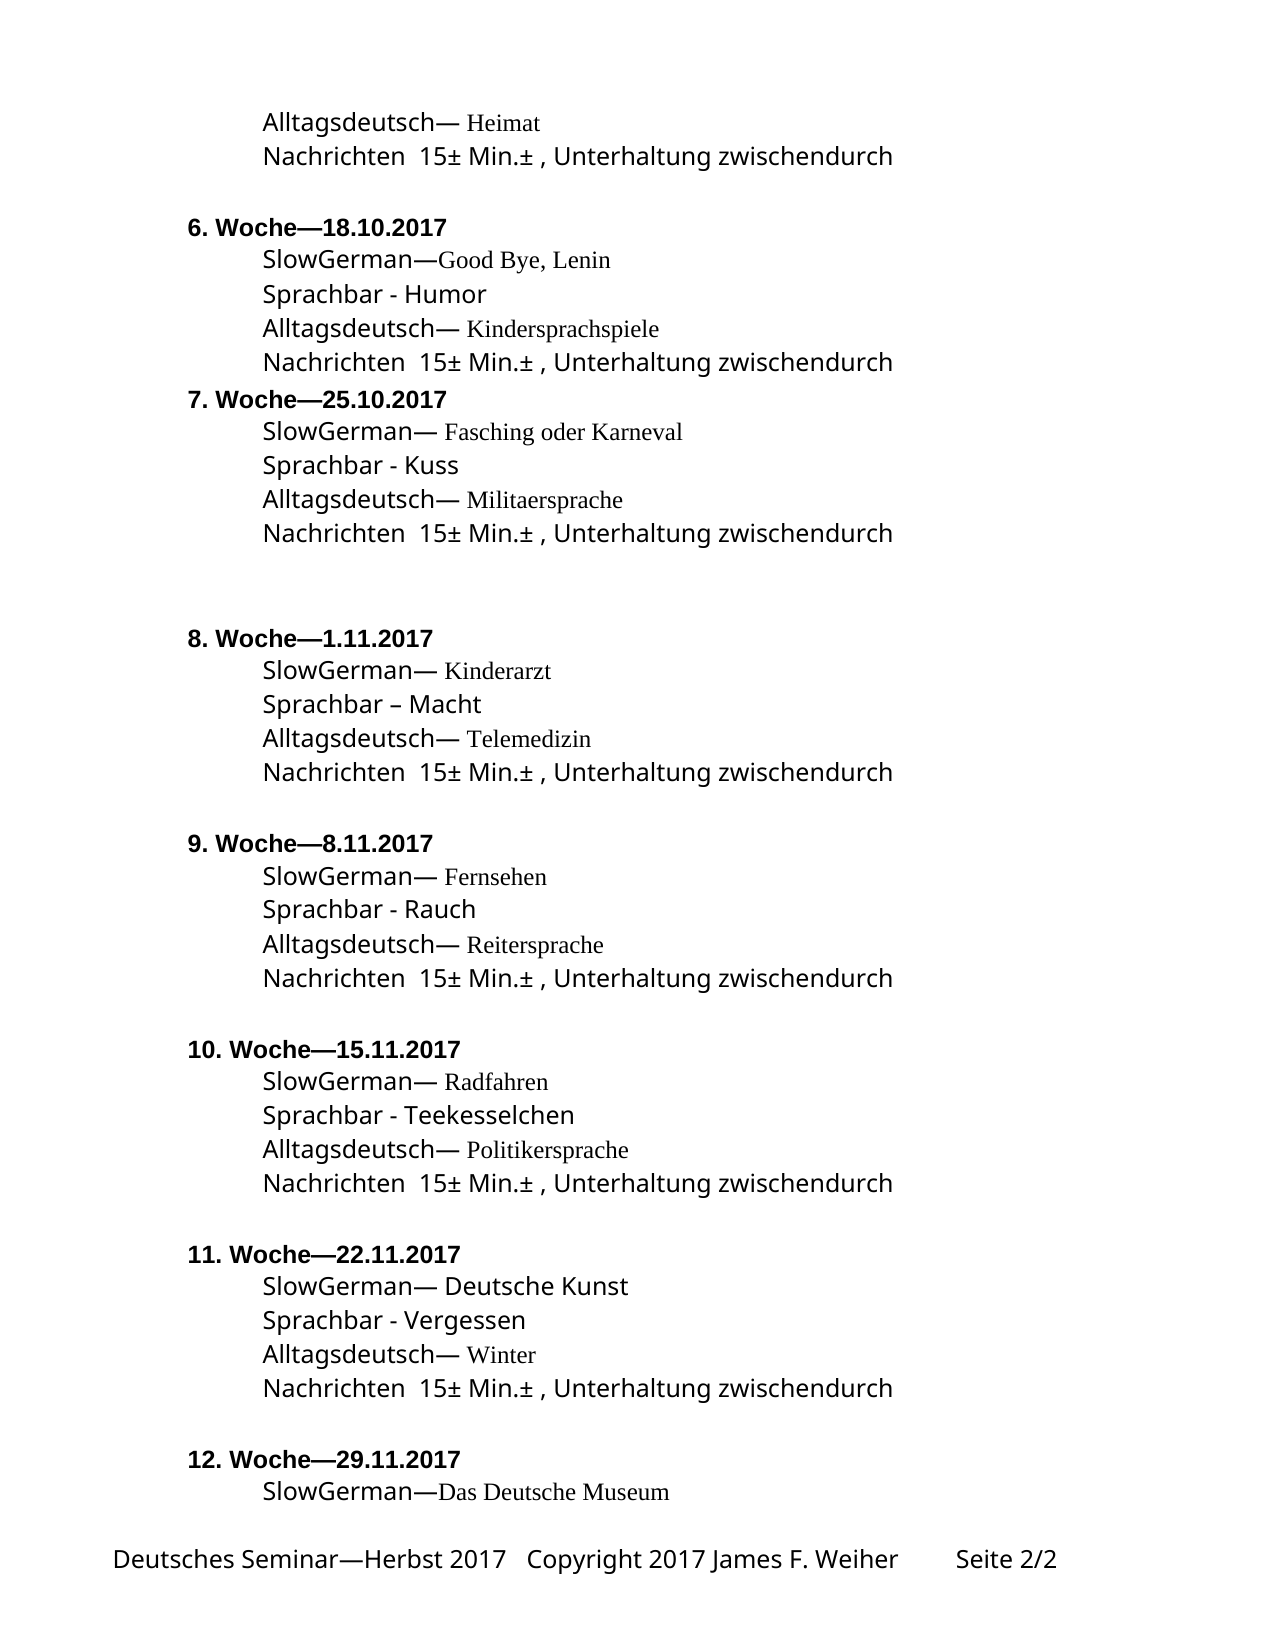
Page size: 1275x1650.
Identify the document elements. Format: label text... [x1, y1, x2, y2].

text 9. Woche—8.11.2017 [187, 829, 1162, 858]
text SlowGerman— Radfahren [262, 1063, 1162, 1097]
text SlowGerman—Das Deutsche Museum [262, 1474, 1162, 1508]
text SlowGerman—Good Bye, Lenin [262, 242, 1162, 276]
text Sprachbar - Teekesselchen [262, 1097, 1162, 1132]
text Nachrichten 15± Min.± , Unterhaltung zwischendurch [262, 755, 1162, 789]
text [262, 139, 1162, 173]
text 6. Woche—18.10.2017 [187, 213, 1162, 242]
text Alltagsdeutsch— Kindersprachspiele [262, 310, 1162, 344]
text 8. Woche—1.11.2017 [187, 624, 1162, 653]
text Alltagsdeutsch— Telemedizin [262, 721, 1162, 755]
text SlowGerman— Fasching oder Karneval [262, 413, 1162, 447]
text Alltagsdeutsch— Politikersprache [262, 1132, 1162, 1166]
text Alltagsdeutsch— Militaersprache [262, 482, 1162, 516]
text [262, 1371, 1162, 1405]
text Sprachbar - Vergessen [262, 1303, 1162, 1337]
text 10. Woche—15.11.2017 [187, 1035, 1162, 1063]
text Sprachbar - Rauch [262, 892, 1162, 926]
text Sprachbar – Macht [262, 687, 1162, 721]
text 11. Woche—22.11.2017 [187, 1240, 1162, 1269]
text Nachrichten 15± Min.± , Unterhaltung zwischendurch [262, 1166, 1162, 1200]
text Sprachbar - Kuss [262, 447, 1162, 482]
text Alltagsdeutsch— Heimat [262, 105, 1162, 139]
text SlowGerman— Kinderarzt [262, 653, 1162, 687]
text Sprachbar - Humor [262, 276, 1162, 310]
text Nachrichten 15± Min.± , Unterhaltung zwischendurch [262, 344, 1162, 378]
text SlowGerman— Deutsche Kunst [262, 1269, 1162, 1303]
text 12. Woche—29.11.2017 [187, 1445, 1162, 1474]
text Alltagsdeutsch— Reitersprache [262, 926, 1162, 960]
text 7. Woche—25.10.2017 [187, 385, 1162, 413]
text Alltagsdeutsch— Winter [262, 1337, 1162, 1371]
text Nachrichten 15± Min.± , Unterhaltung zwischendurch [262, 960, 1162, 994]
text Nachrichten 15± Min.± , Unterhaltung zwischendurch [262, 516, 1162, 550]
text SlowGerman— Fernsehen [262, 858, 1162, 892]
